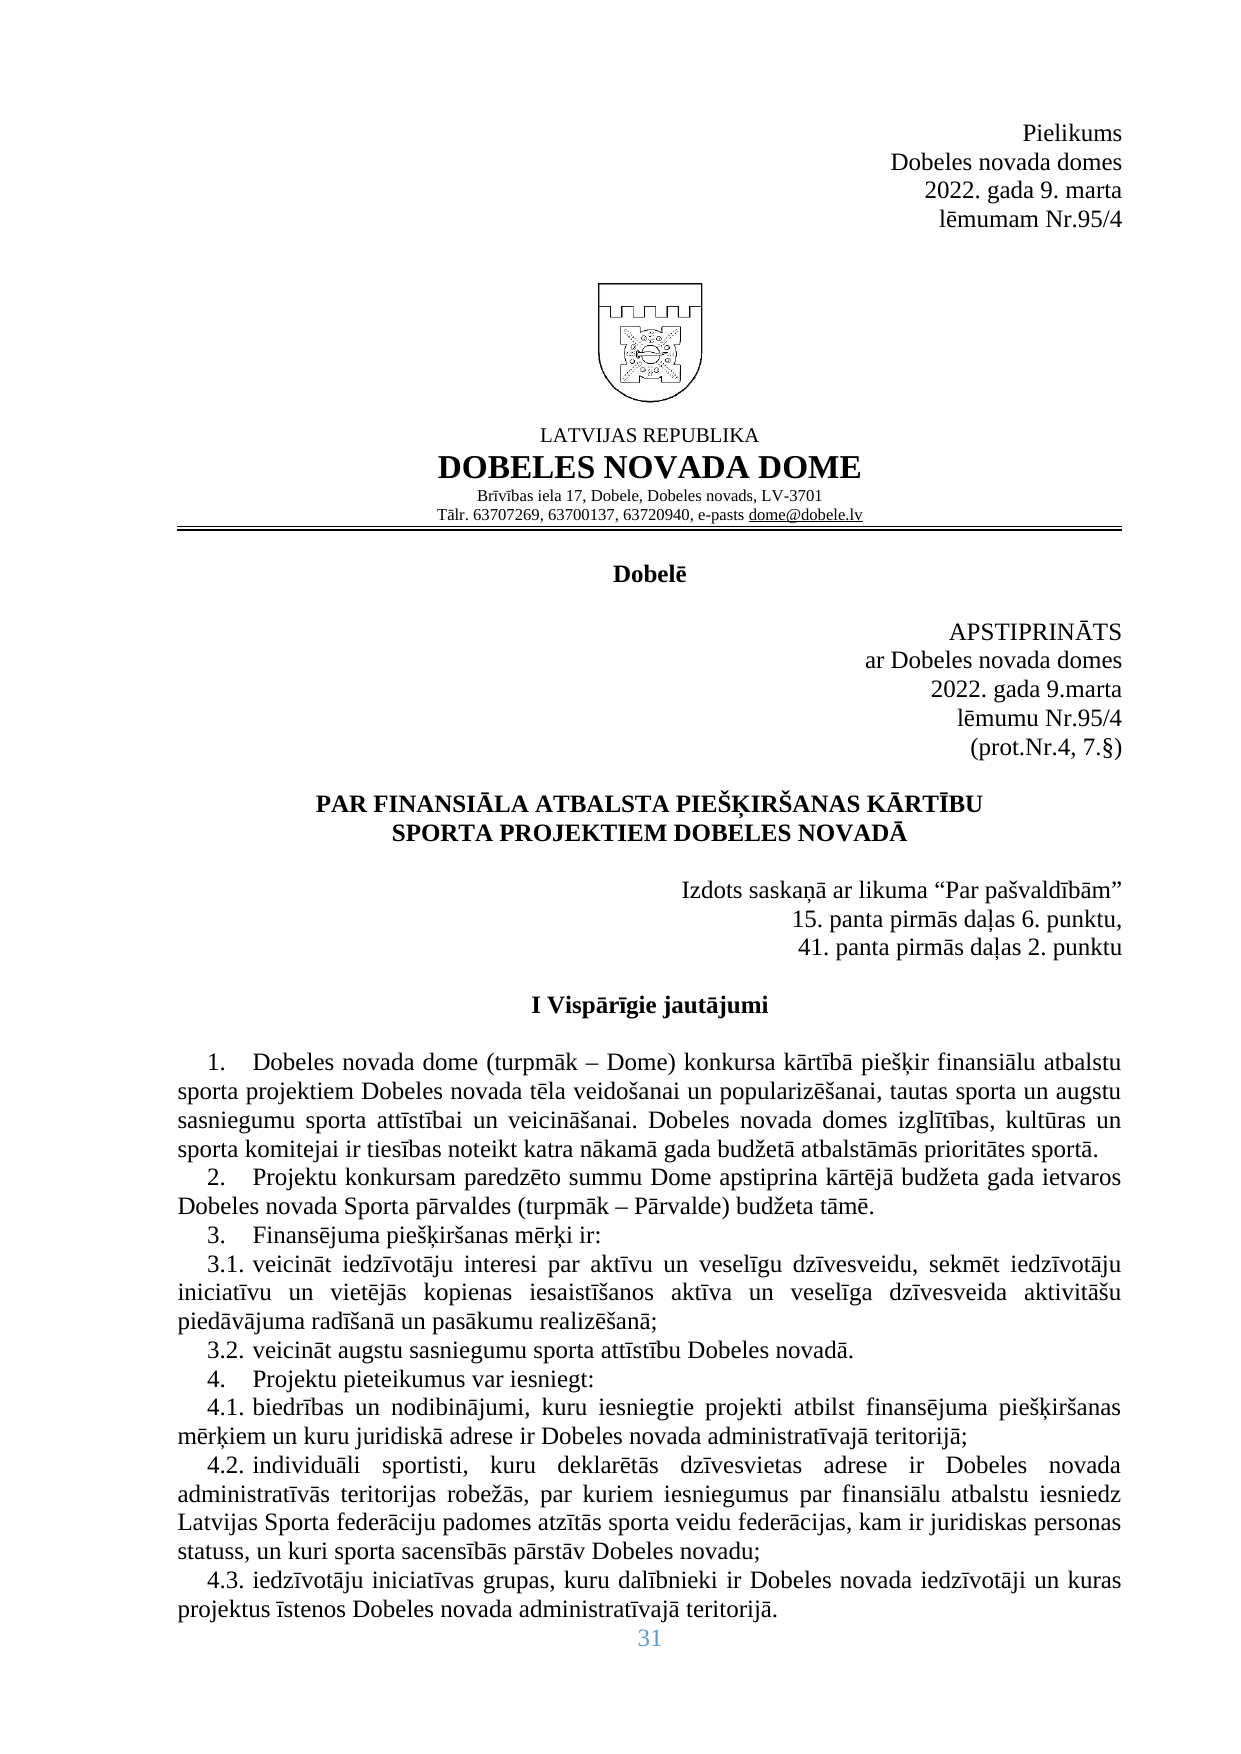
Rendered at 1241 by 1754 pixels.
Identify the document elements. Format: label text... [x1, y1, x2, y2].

text lēmumam Nr.95/4 [177, 204, 1122, 233]
list individuāli sportisti, kuru deklarētās dzīvesvietas adrese ir Dobeles novada administratīvās teritorijas robežās, par kuriem iesniegumus par finansiālu atbalstu iesniedz Latvijas Sporta federāciju padomes atzītās sporta veidu federācijas, kam ir juridiskas personas statuss, un kuri sporta sacensībās pārstāv Dobeles novadu; [177, 1450, 1122, 1565]
list iedzīvotāju iniciatīvas grupas, kuru dalībnieki ir Dobeles novada iedzīvotāji un kuras projektus īstenos Dobeles novada administratīvajā teritorijā. [177, 1565, 1122, 1622]
list veicināt iedzīvotāju interesi par aktīvu un veselīgu dzīvesveidu, sekmēt iedzīvotāju iniciatīvu un vietējās kopienas iesaistīšanos aktīva un veselīga dzīvesveida aktivitāšu piedāvājuma radīšanā un pasākumu realizēšanā; [177, 1249, 1122, 1335]
list Dobeles novada dome (turpmāk – Dome) konkursa kārtībā piešķir finansiālu atbalstu sporta projektiem Dobeles novada tēla veidošanai un popularizēšanai, tautas sporta un augstu sasniegumu sporta attīstībai un veicināšanai. Dobeles novada domes izglītības, kultūras un sporta komitejai ir tiesības noteikt katra nākamā gada budžetā atbalstāmās prioritātes sportā. [177, 1047, 1122, 1162]
text Izdots saskaņā ar likuma “Par pašvaldībām” [177, 875, 1122, 904]
text 2022. gada 9.marta [177, 674, 1122, 703]
text DOBELES NOVADA DOME [177, 447, 1122, 486]
text Dobeles novada domes [177, 147, 1122, 176]
list biedrības un nodibinājumi, kuru iesniegtie projekti atbilst finansējuma piešķiršanas mērķiem un kuru juridiskā adrese ir Dobeles novada administratīvajā teritorijā; [177, 1392, 1122, 1450]
text Pielikums [177, 118, 1122, 147]
text ar Dobeles novada domes [177, 646, 1122, 674]
text I Vispārīgie jautājumi [177, 990, 1122, 1019]
list Projektu konkursam paredzēto summu Dome apstiprina kārtējā budžeta gada ietvaros Dobeles novada Sporta pārvaldes (turpmāk – Pārvalde) budžeta tāmē. [177, 1162, 1122, 1220]
text 41. panta pirmās daļas 2. punktu [177, 932, 1122, 961]
text Tālr. 63707269, 63700137, 63720940, e-pasts dome@dobele.lv [177, 505, 1122, 526]
list Projektu pieteikumus var iesniegt: [177, 1364, 1122, 1392]
text aPSTIPRINĀTS [177, 617, 1122, 646]
text Dobelē [177, 559, 1122, 588]
text 15. panta pirmās daļas 6. punktu, [177, 904, 1122, 932]
text Par finansiāla atbalsta Piešķiršanas kārtību [177, 789, 1122, 818]
text LATVIJAS REPUBLIKA [177, 423, 1122, 447]
picture [594, 280, 705, 405]
text 2022. gada 9. marta [177, 176, 1122, 204]
text Brīvības iela 17, Dobele, Dobeles novads, LV-3701 [177, 486, 1122, 505]
list veicināt augstu sasniegumu sporta attīstību Dobeles novadā. [177, 1335, 1122, 1364]
text sporta projektiem Dobeles novadā [177, 818, 1122, 847]
text (prot.Nr.4, 7.§) [177, 732, 1122, 761]
text lēmumu Nr.95/4 [177, 703, 1122, 732]
list Finansējuma piešķiršanas mērķi ir: [177, 1220, 1122, 1249]
